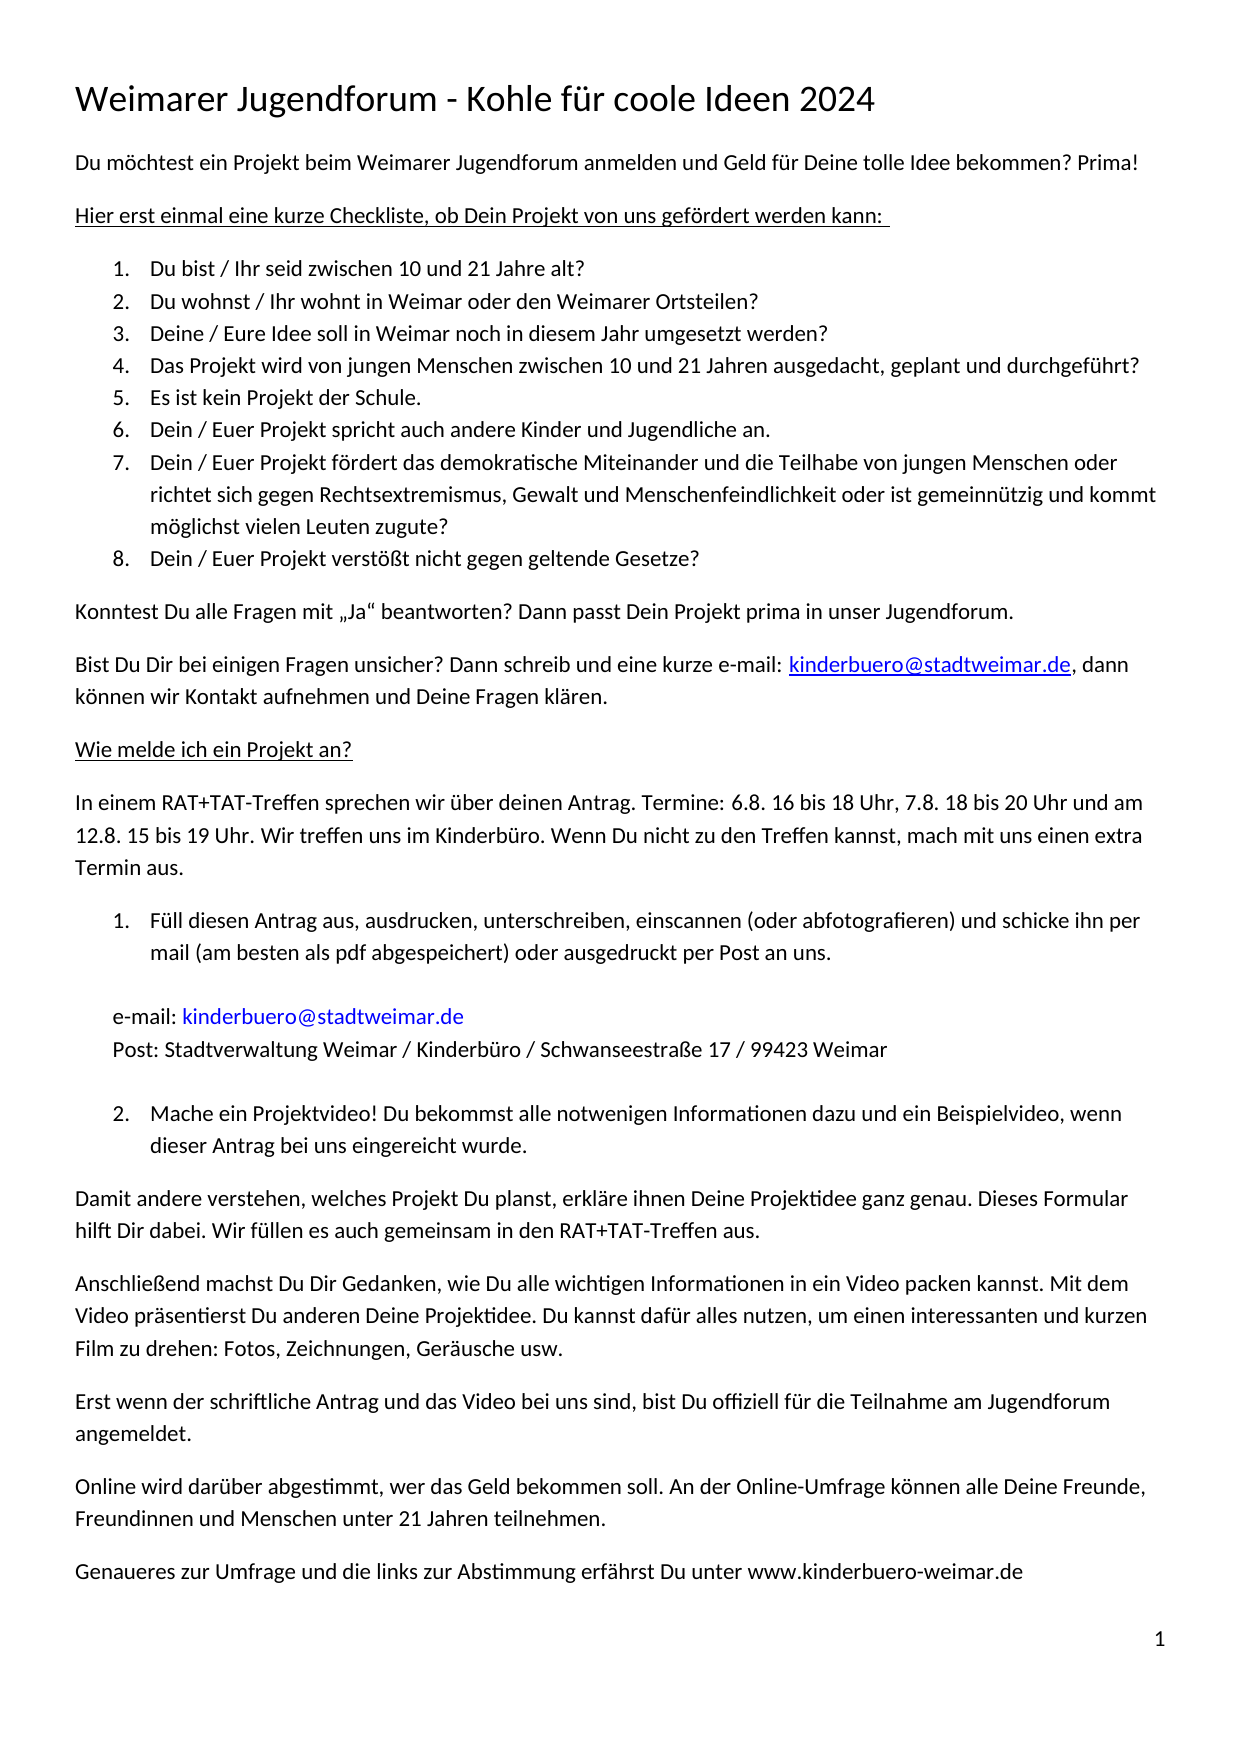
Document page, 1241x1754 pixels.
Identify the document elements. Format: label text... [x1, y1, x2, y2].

text Weimarer Jugendforum - Kohle für coole Ideen 2024 [75, 75, 1165, 121]
text Anschließend machst Du Dir Gedanken, wie Du alle wichtigen Informationen in ein Video packen kannst. Mit dem Video präsentierst Du anderen Deine Projektidee. Du kannst dafür alles nutzen, um einen interessanten und kurzen Film zu drehen: Fotos, Zeichnungen, Geräusche usw. [75, 1269, 1165, 1362]
list Das Projekt wird von jungen Menschen zwischen 10 und 21 Jahren ausgedacht, geplant und durchgeführt? [112, 351, 1165, 379]
text Du möchtest ein Projekt beim Weimarer Jugendforum anmelden und Geld für Deine tolle Idee bekommen? Prima! [75, 148, 1165, 177]
text Erst wenn der schriftliche Antrag und das Video bei uns sind, bist Du offiziell für die Teilnahme am Jugendforum angemeldet. [75, 1387, 1165, 1447]
text Hier erst einmal eine kurze Checkliste, ob Dein Projekt von uns gefördert werden kann: [75, 202, 1165, 229]
list Füll diesen Antrag aus, ausdrucken, unterschreiben, einscannen (oder abfotografieren) und schicke ihn per mail (am besten als pdf abgespeichert) oder ausgedruckt per Post an uns. [112, 906, 1165, 966]
list Deine / Eure Idee soll in Weimar noch in diesem Jahr umgesetzt werden? [112, 319, 1165, 347]
list Du bist / Ihr seid zwischen 10 und 21 Jahre alt? [112, 254, 1165, 283]
list Dein / Euer Projekt fördert das demokratische Miteinander und die Teilhabe von jungen Menschen oder richtet sich gegen Rechtsextremismus, Gewalt und Menschenfeindlichkeit oder ist gemeinnützig und kommt möglichst vielen Leuten zugute? [112, 448, 1165, 540]
list Es ist kein Projekt der Schule. [112, 383, 1165, 411]
list Du wohnst / Ihr wohnt in Weimar oder den Weimarer Ortsteilen? [112, 287, 1165, 315]
text Genaueres zur Umfrage und die links zur Abstimmung erfährst Du unter www.kinderbuero-weimar.de [75, 1557, 1165, 1585]
list Mache ein Projektvideo! Du bekommst alle notwenigen Informationen dazu und ein Beispielvideo, wenn dieser Antrag bei uns eingereicht wurde. [112, 1099, 1165, 1159]
text Damit andere verstehen, welches Projekt Du planst, erkläre ihnen Deine Projektidee ganz genau. Dieses Formular hilft Dir dabei. Wir füllen es auch gemeinsam in den RAT+TAT-Treffen aus. [75, 1184, 1165, 1244]
text Wie melde ich ein Projekt an? [75, 736, 1165, 763]
text In einem RAT+TAT-Treffen sprechen wir über deinen Antrag. Termine: 6.8. 16 bis 18 Uhr, 7.8. 18 bis 20 Uhr und am 12.8. 15 bis 19 Uhr. Wir treffen uns im Kinderbüro. Wenn Du nicht zu den Treffen kannst, mach mit uns einen extra Termin aus. [75, 788, 1165, 881]
list Dein / Euer Projekt verstößt nicht gegen geltende Gesetze? [112, 544, 1165, 572]
text Bist Du Dir bei einigen Fragen unsicher? Dann schreib und eine kurze e-mail: kinderbuero@stadtweimar.de, dann können wir Kontakt aufnehmen und Deine Fragen klären. [75, 650, 1165, 711]
text Online wird darüber abgestimmt, wer das Geld bekommen soll. An der Online-Umfrage können alle Deine Freunde, Freundinnen und Menschen unter 21 Jahren teilnehmen. [75, 1472, 1165, 1532]
text e-mail: kinderbuero@stadtweimar.de [112, 1002, 1165, 1031]
list Dein / Euer Projekt spricht auch andere Kinder und Jugendliche an. [112, 416, 1165, 443]
text Post: Stadtverwaltung Weimar / Kinderbüro / Schwanseestraße 17 / 99423 Weimar [112, 1035, 1165, 1063]
text Konntest Du alle Fragen mit „Ja“ beantworten? Dann passt Dein Projekt prima in unser Jugendforum. [75, 597, 1165, 625]
